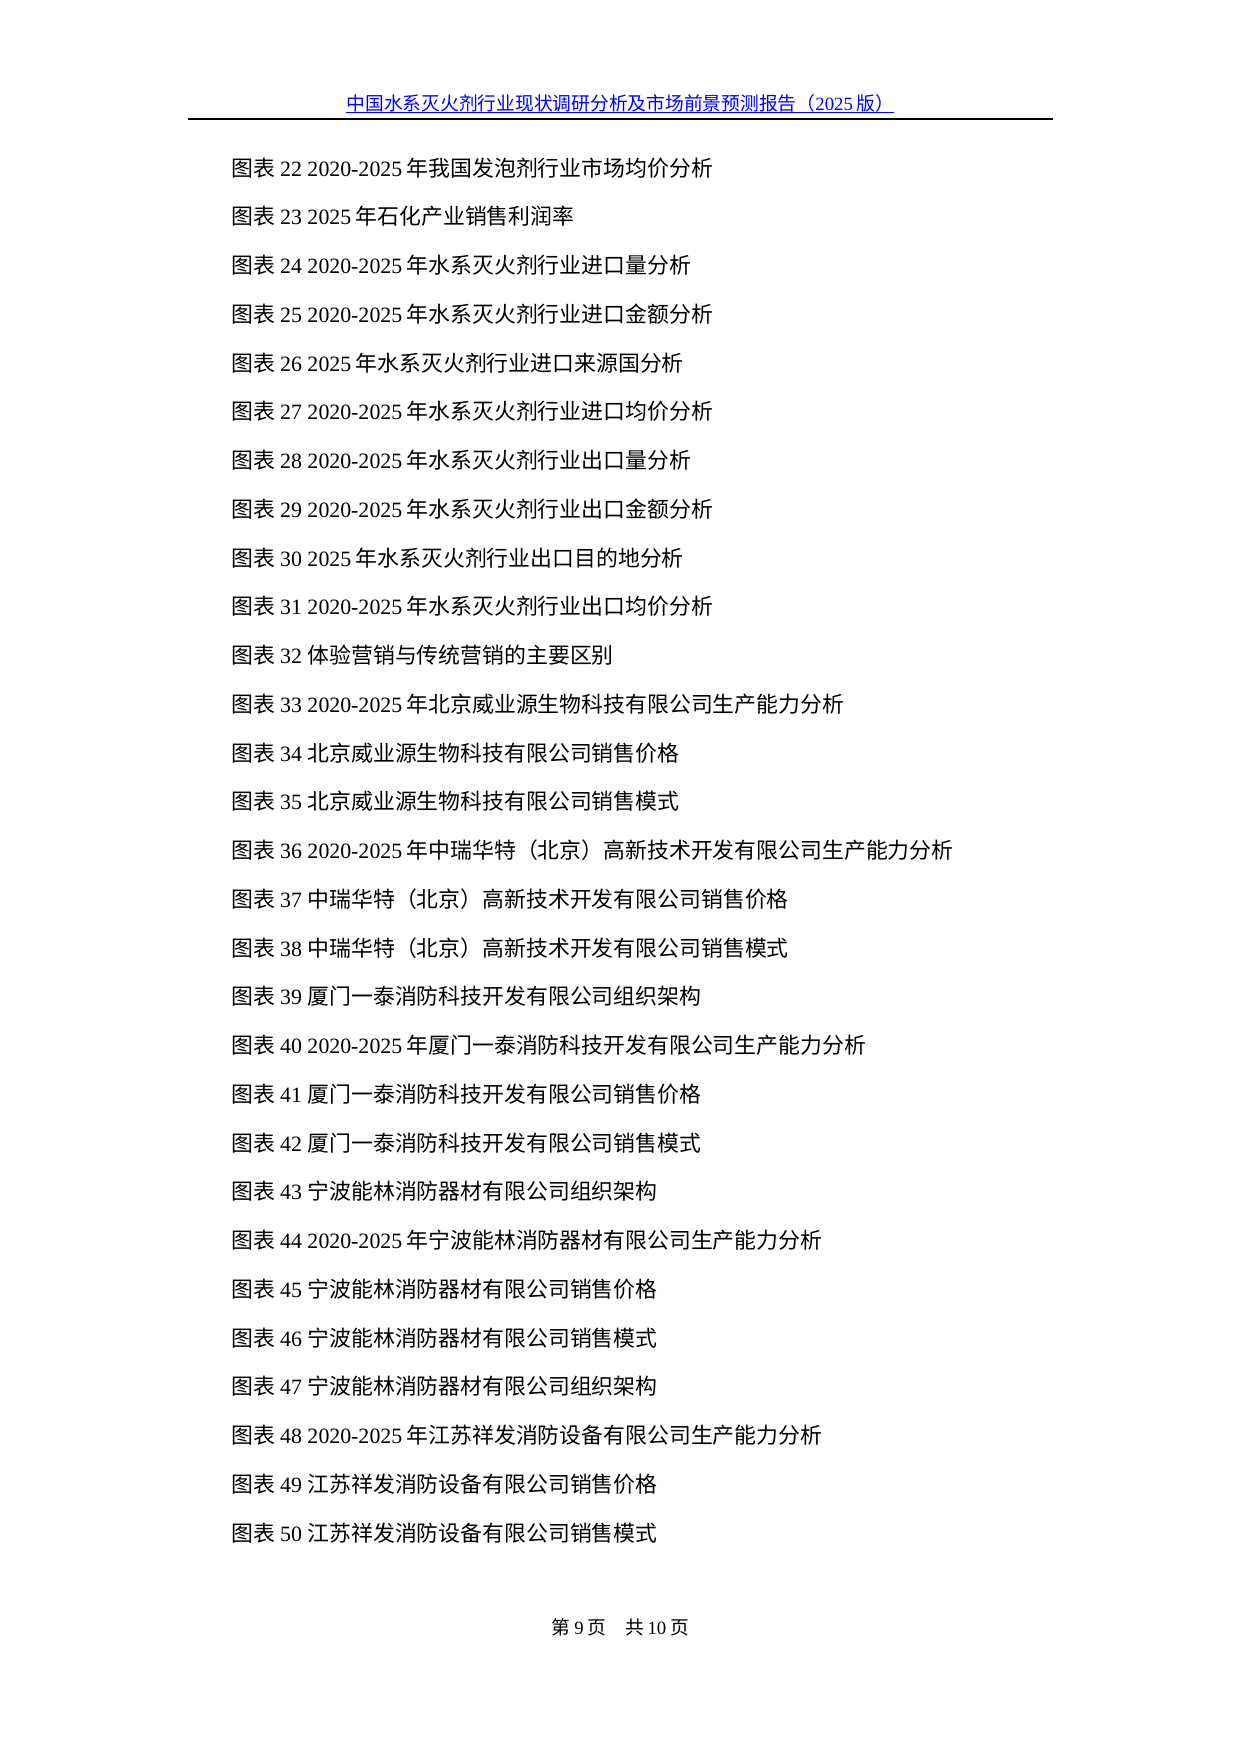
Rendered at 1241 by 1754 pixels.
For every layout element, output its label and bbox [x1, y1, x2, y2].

text [187, 150, 1053, 1548]
